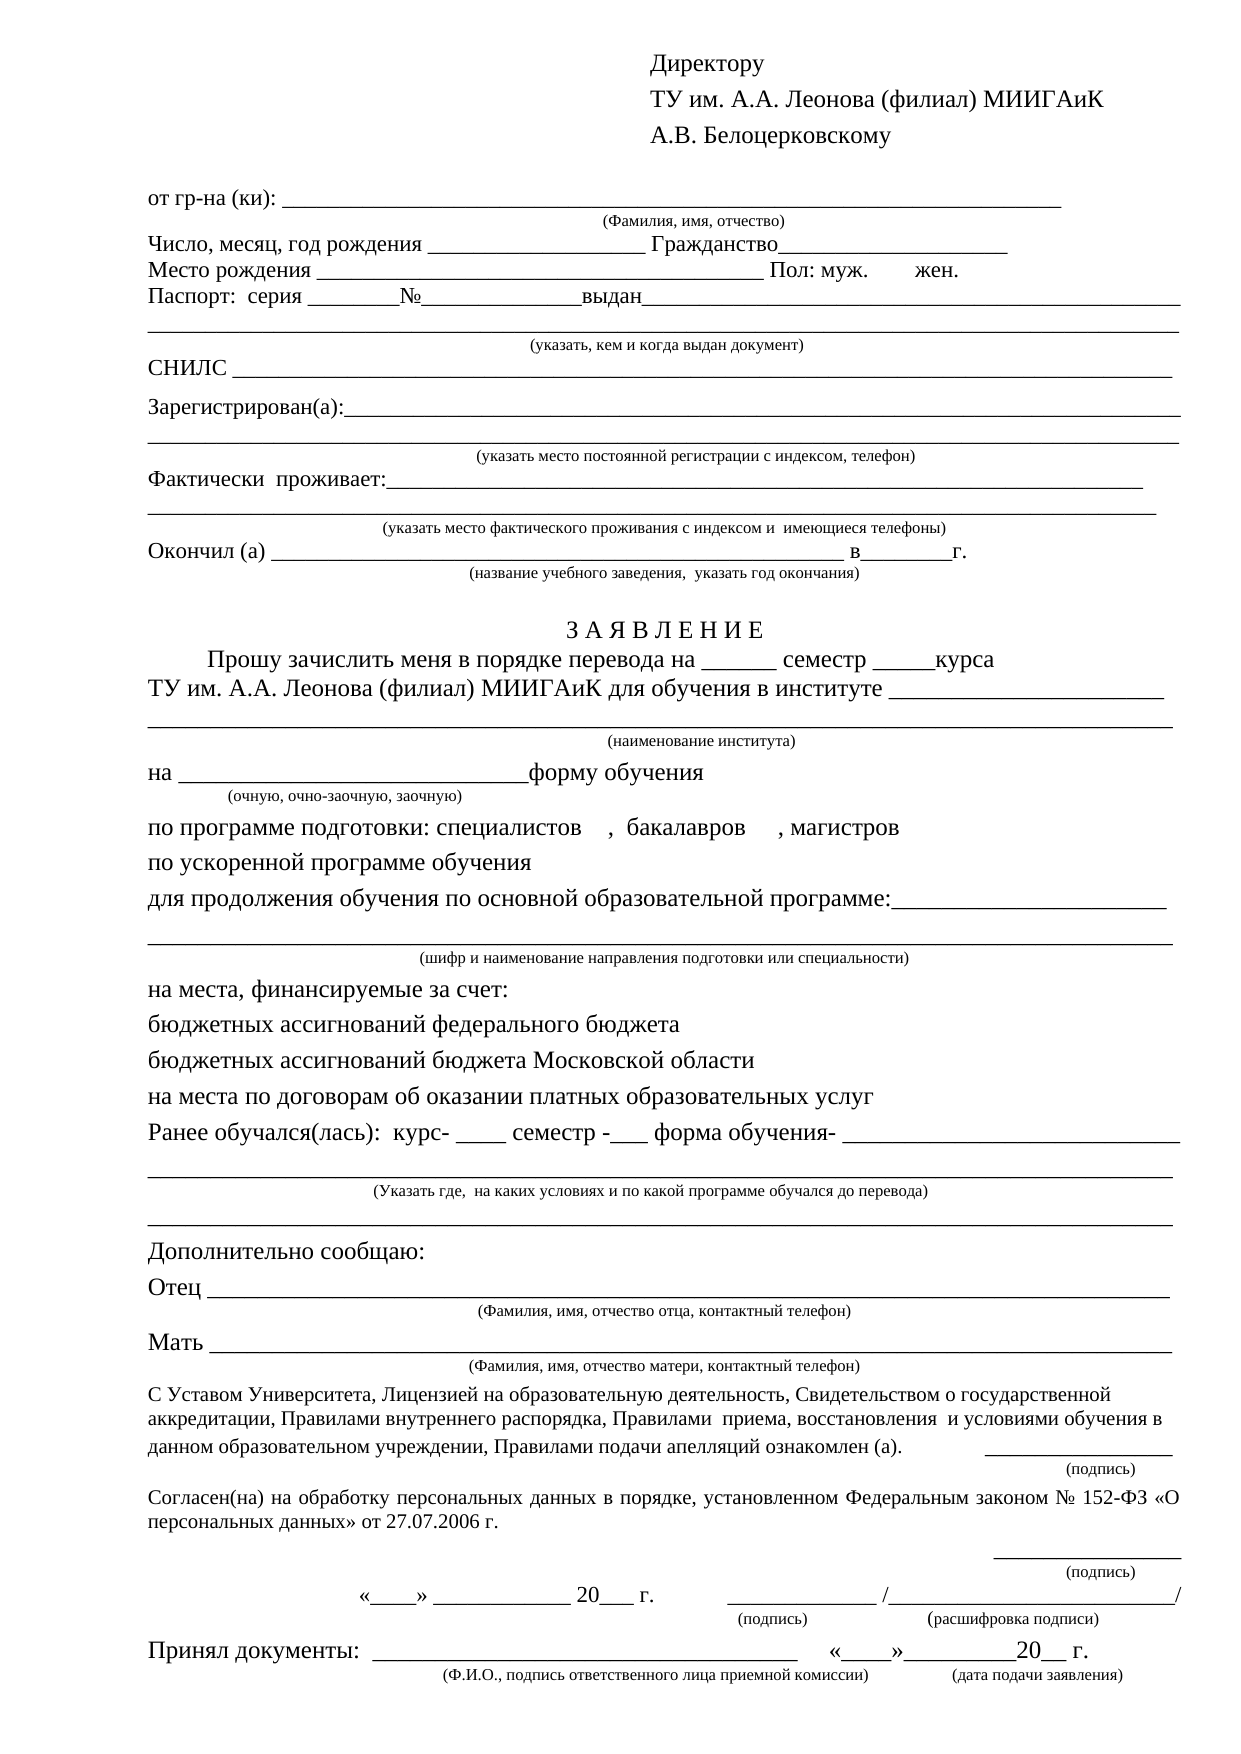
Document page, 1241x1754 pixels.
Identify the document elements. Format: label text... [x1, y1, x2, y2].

text (название учебного заведения, указать год окончания) [148, 563, 1181, 582]
text Принял документы: __________________________________ «____»_________20__ г. [148, 1636, 1181, 1664]
text (очную, очно-заочную, заочную) [148, 786, 1181, 805]
text Зарегистрирован(а):_________________________________________________________________________ [148, 393, 1181, 419]
text __________________________________________________________________________________________ [148, 309, 1181, 335]
text __________________________________________________________________________________________ [148, 419, 1181, 446]
text Место рождения _______________________________________ Пол: муж. жен. [148, 256, 1181, 282]
text Дополнительно сообщаю: [148, 1236, 1181, 1265]
text Отец _____________________________________________________________________________ [148, 1272, 1181, 1301]
text (наименование института) [148, 731, 1181, 750]
text (Указать где, на каких условиях и по какой программе обучался до перевода) [148, 1181, 1181, 1200]
text __________________________________________________________________________________ [148, 1152, 1181, 1181]
text (указать место фактического проживания с индексом и имеющиеся телефоны) [148, 518, 1181, 537]
text С Уставом Университета, Лицензией на образовательную деятельность, Свидетельством о государственной аккредитации, Правилами внутреннего распорядка, Правилами приема, восстановления и условиями обучения в данном образовательном учреждении, Правилами подачи апелляций ознакомлен (а). _______________ [148, 1382, 1181, 1458]
text на места по договорам об оказании платных образовательных услуг [148, 1081, 1181, 1110]
text (подпись) (расшифровка подписи) [516, 1607, 1181, 1628]
text __________________________________________________________________________________ [148, 702, 1181, 731]
text ТУ им. А.А. Леонова (филиал) МИИГАиК [650, 84, 1194, 113]
text по ускоренной программе обучения [148, 847, 1181, 876]
text (Фамилия, имя, отчество) [148, 211, 1181, 230]
text СНИЛС __________________________________________________________________________________ [148, 354, 1181, 381]
text _______________ [148, 1533, 1181, 1561]
text бюджетных ассигнований бюджета Московской области [148, 1045, 1181, 1074]
text Согласен(на) на обработку персональных данных в порядке, установленном Федеральным законом № 152-ФЗ «О персональных данных» от 27.07.2006 г. [148, 1484, 1181, 1533]
text Прошу зачислить меня в порядке перевода на ______ семестр _____курса [148, 644, 1181, 673]
text ________________________________________________________________________________________ [148, 491, 1181, 518]
text Директору [650, 48, 1194, 77]
text на места, финансируемые за счет: [148, 974, 1181, 1002]
text (указать место постоянной регистрации с индексом, телефон) [148, 446, 1181, 465]
text З А Я В Л Е Н И Е [148, 616, 1181, 644]
text __________________________________________________________________________________ [148, 1200, 1181, 1229]
text (подпись) [1032, 1561, 1181, 1581]
text (подпись) [1032, 1458, 1181, 1478]
text (шифр и наименование направления подготовки или специальности) [148, 948, 1181, 967]
text Паспорт: серия ________№______________выдан_______________________________________________ [148, 282, 1181, 309]
text Мать _____________________________________________________________________________ [148, 1327, 1181, 1355]
text ТУ им. А.А. Леонова (филиал) МИИГАиК для обучения в институте ______________________ [148, 673, 1181, 702]
text бюджетных ассигнований федерального бюджета [148, 1009, 1181, 1038]
text (Фамилия, имя, отчество отца, контактный телефон) [148, 1301, 1181, 1320]
text для продолжения обучения по основной образовательной программе:______________________ [148, 883, 1181, 912]
text __________________________________________________________________________________ [148, 919, 1181, 948]
text (Ф.И.О., подпись ответственного лица приемной комиссии) (дата подачи заявления) [369, 1664, 1181, 1683]
text А.В. Белоцерковскому [650, 120, 1194, 148]
text (указать, кем и когда выдан документ) [148, 335, 1181, 354]
text на ____________________________форму обучения [148, 757, 1181, 786]
text «____» ____________ 20___ г. _____________ /_________________________/ [148, 1581, 1181, 1607]
text Ранее обучался(лась): курс- ____ семестр -___ форма обучения- ___________________________ [148, 1117, 1181, 1145]
text от гр-на (ки): ____________________________________________________________________ [148, 184, 1181, 211]
text (Фамилия, имя, отчество матери, контактный телефон) [148, 1355, 1181, 1374]
text по программе подготовки: специалистов , бакалавров , магистров [148, 812, 1181, 840]
text Окончил (а) __________________________________________________ в________г. [148, 537, 1181, 563]
text Фактически проживает:__________________________________________________________________ [148, 465, 1181, 491]
text Число, месяц, год рождения ___________________ Гражданство____________________ [148, 230, 1181, 256]
